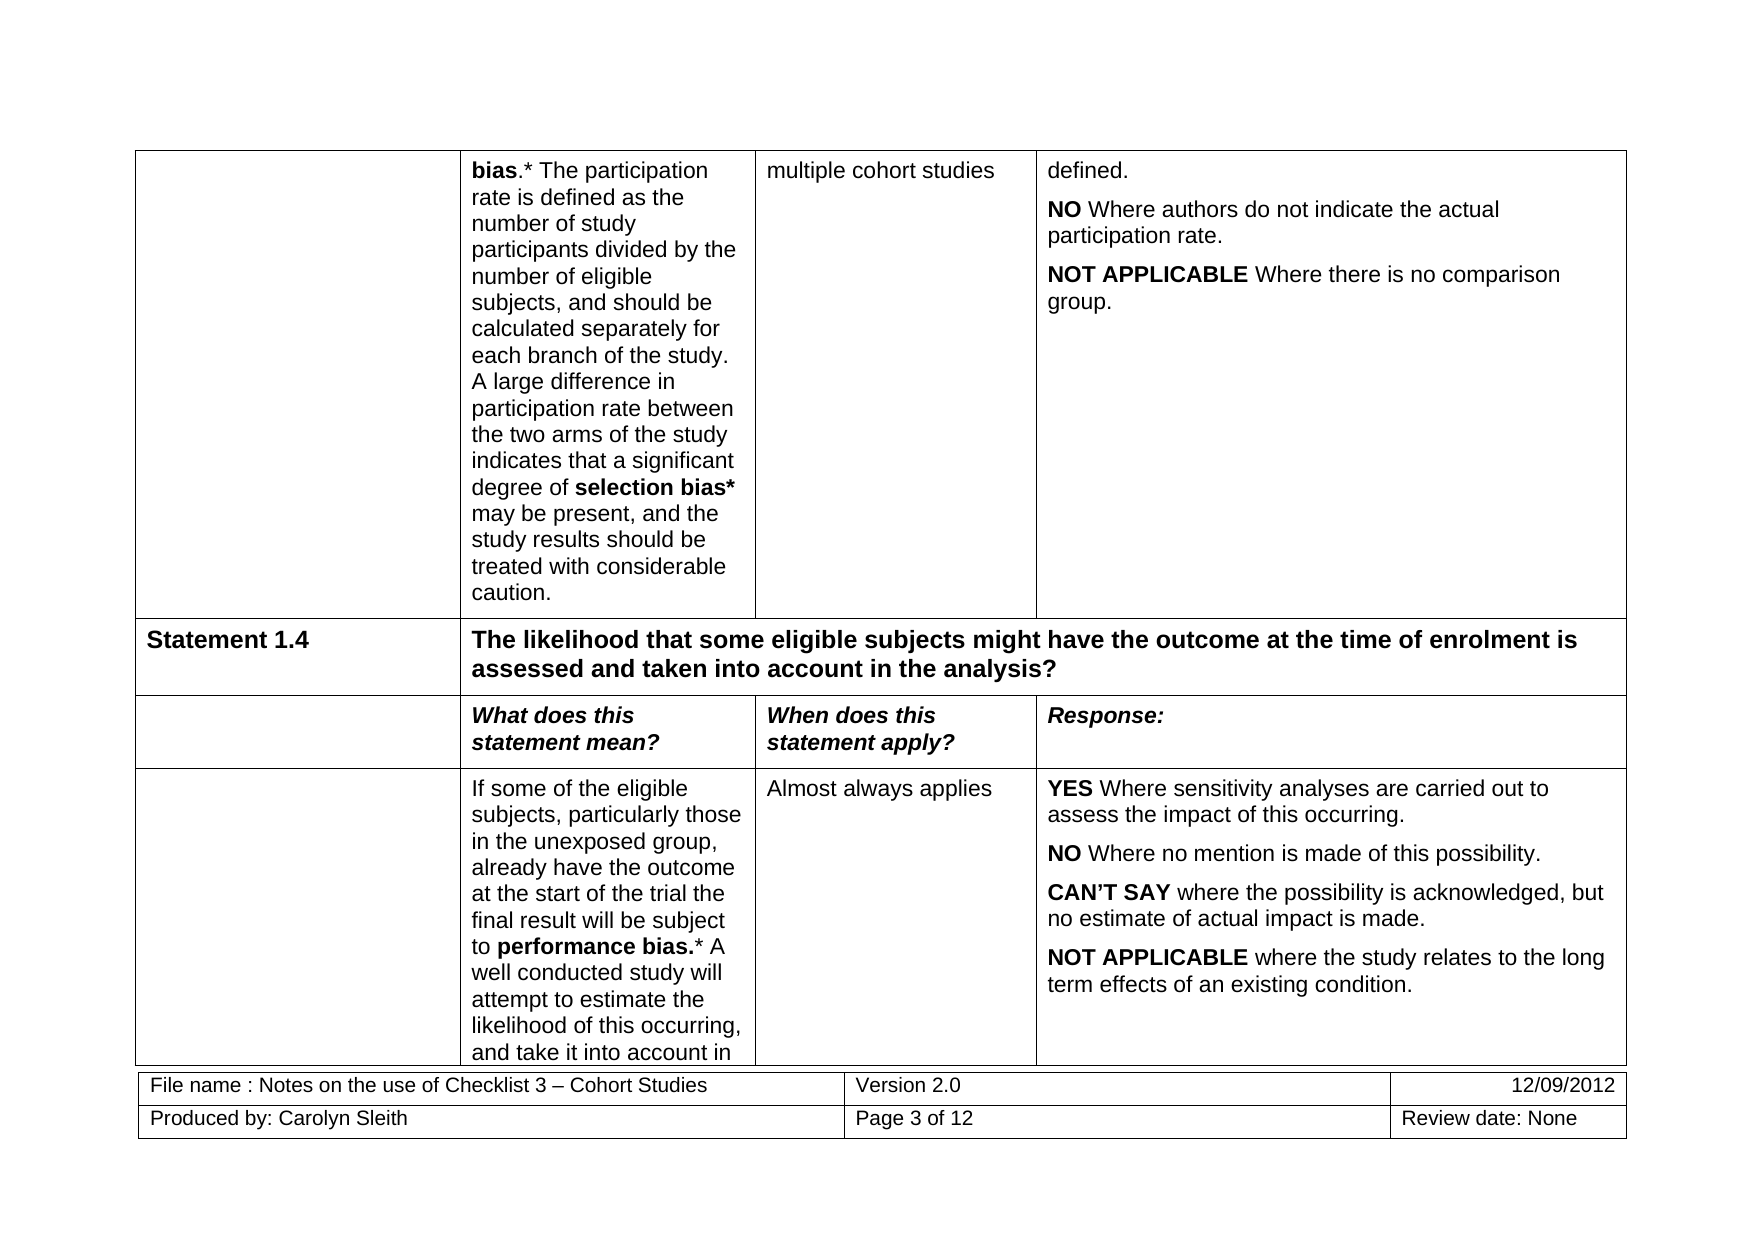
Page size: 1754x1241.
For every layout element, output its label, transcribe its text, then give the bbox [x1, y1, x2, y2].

table_cell When does this statement apply? [756, 696, 1036, 768]
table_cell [756, 151, 1036, 618]
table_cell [1037, 769, 1626, 1065]
table_cell The likelihood that some eligible subjects might have the outcome at the time of enrolment is assessed and taken into account in the analysis? [461, 619, 1626, 695]
table_cell Response: [1037, 696, 1626, 768]
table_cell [1037, 151, 1626, 618]
table_cell What does this statement mean? [461, 696, 755, 768]
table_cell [756, 769, 1036, 1065]
table_cell [136, 769, 460, 1065]
table_cell [136, 696, 460, 768]
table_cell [461, 769, 755, 1065]
table_cell [136, 151, 460, 618]
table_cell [461, 151, 755, 618]
table_cell Statement 1.4 [136, 619, 460, 695]
